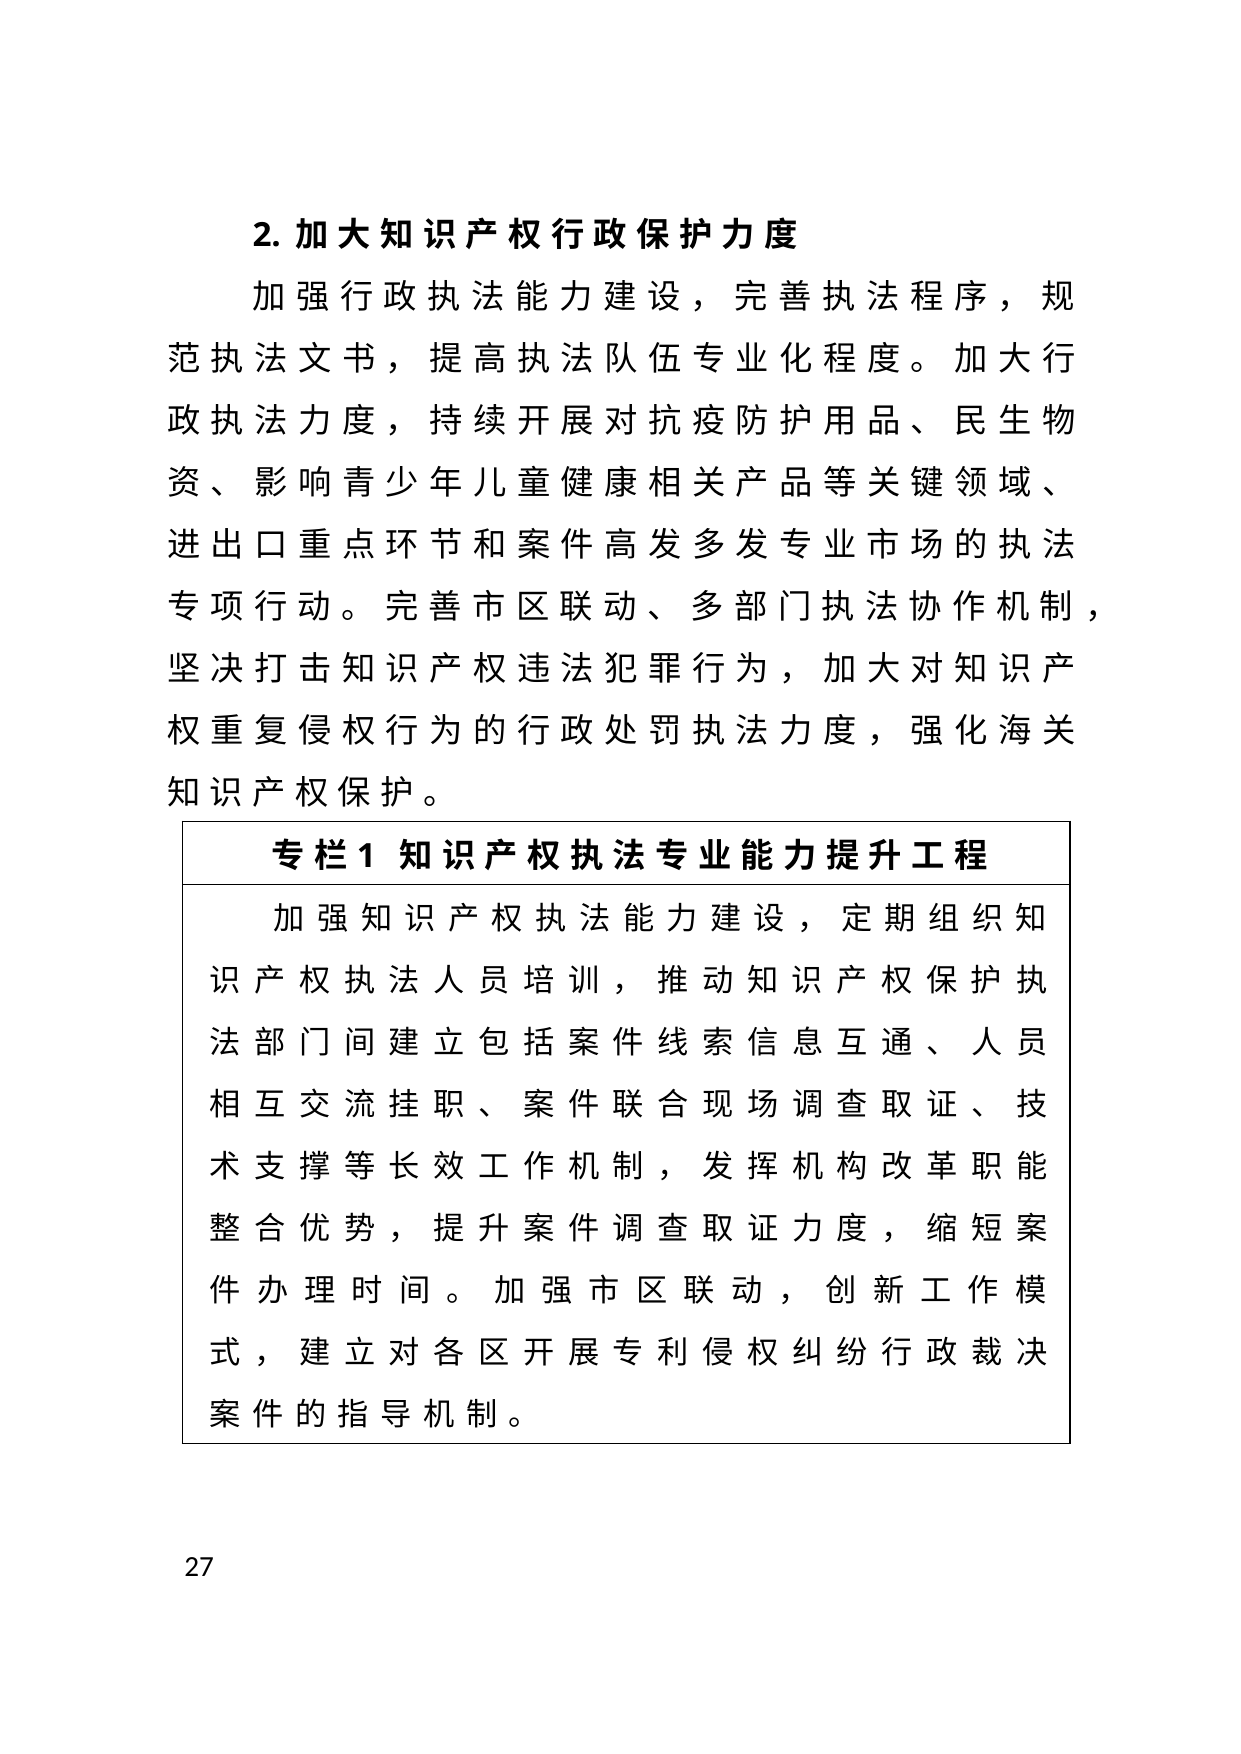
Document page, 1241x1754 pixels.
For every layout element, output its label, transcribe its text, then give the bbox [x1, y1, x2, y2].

table_header 知识产权执法专业能力提升工程 [183, 822, 1069, 884]
text 2.加大知识产权行政保护力度 [167, 201, 1085, 263]
text 加强行政执法能力建设，完善执法程序，规范执法文书，提高执法队伍专业化程度。加大行政执法力度，持续开展对抗疫防护用品、民生物资、影响青少年儿童健康相关产品等关键领域、进出口重点环节和案件高发多发专业市场的执法专项行动。完善市区联动、多部门执法协作机制，坚决打击知识产权违法犯罪行为，加大对知识产权重复侵权行为的行政处罚执法力度，强化海关知识产权保护。 [167, 263, 1085, 821]
table_cell 加强知识产权执法能力建设，定期组织知识产权执法人员培训，推动知识产权保护执法部门间建立包括案件线索信息互通、人员相互交流挂职、案件联合现场调查取证、技术支撑等长效工作机制，发挥机构改革职能整合优势，提升案件调查取证力度，缩短案件办理时间。加强市区联动，创新工作模式，建立对各区开展专利侵权纠纷行政裁决案件的指导机制。 [183, 885, 1069, 1442]
